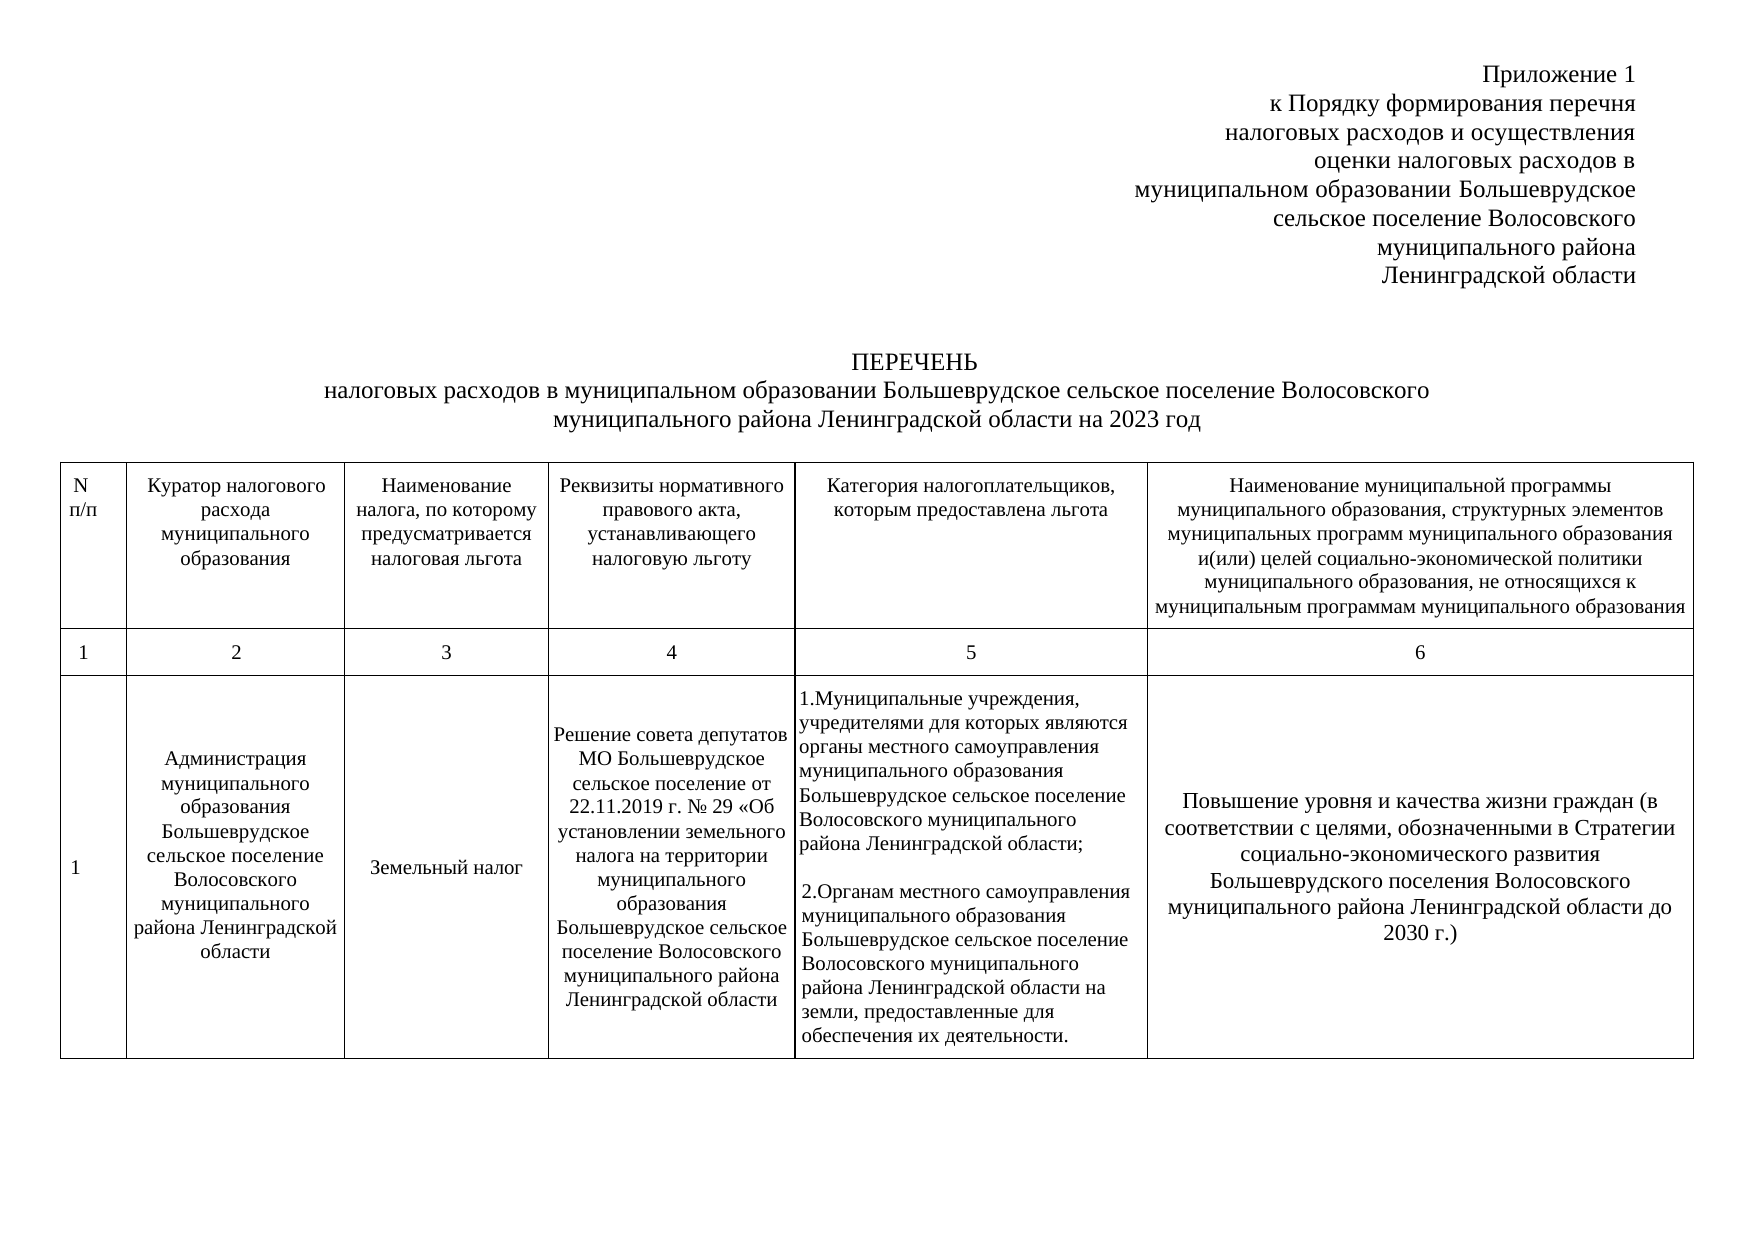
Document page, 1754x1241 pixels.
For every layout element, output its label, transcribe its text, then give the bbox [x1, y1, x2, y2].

text Приложение 1 [118, 59, 1636, 88]
table_cell 5 [796, 629, 1147, 674]
text ПЕРЕЧЕНЬ [118, 347, 1636, 375]
text налоговых расходов в муниципальном образовании Большеврудское сельское поселение Волосовского [118, 375, 1636, 404]
table_cell 1 [61, 676, 126, 1058]
table_header Реквизиты нормативного правового акта, устанавливающего налоговую льготу [549, 463, 794, 628]
text муниципальном образовании Большеврудское [118, 174, 1636, 203]
table_cell 1 [61, 629, 126, 674]
table_header Категория налогоплательщиков, которым предоставлена льгота [796, 463, 1147, 628]
table_cell 4 [549, 629, 794, 674]
text муниципального района [118, 232, 1636, 260]
table_cell 6 [1148, 629, 1693, 674]
table_cell Решение совета депутатов МО Большеврудское сельское поселение от 22.11.2019 г. № 29 «Об установлении земельного налога на территории муниципального образования Большеврудское сельское поселение Волосовского муниципального района Ленинградской области [549, 676, 794, 1058]
table_cell Повышение уровня и качества жизни граждан (в соответствии с целями, обозначенными в Стратегии социально-экономического развития Большеврудского поселения Волосовского муниципального района Ленинградской области до 2030 г.) [1148, 676, 1693, 1058]
table_header N п/п [61, 463, 126, 628]
table_header Куратор налогового расхода муниципального образования [127, 463, 344, 628]
table_cell 3 [345, 629, 548, 674]
table_cell Земельный налог [345, 676, 548, 1058]
text Ленинградской области [118, 260, 1636, 289]
text налоговых расходов и осуществления [118, 117, 1636, 145]
table_header Наименование налога, по которому предусматривается налоговая льгота [345, 463, 548, 628]
text муниципального района Ленинградской области на 2023 год [118, 404, 1636, 433]
text оценки налоговых расходов в [118, 145, 1636, 174]
table_header Наименование муниципальной программы муниципального образования, структурных элементов муниципальных программ муниципального образования и(или) целей социально-экономической политики муниципального образования, не относящихся к муниципальным программам муниципального образования [1148, 463, 1693, 628]
text к Порядку формирования перечня [118, 88, 1636, 117]
table_cell 1.Муниципальные учреждения, учредителями для которых являются органы местного самоуправления муниципального образования Большеврудское сельское поселение Волосовского муниципального района Ленинградской области; 2.Органам местного самоуправления муниципального образования Большеврудское сельское поселение Волосовского муниципального района Ленинградской области на земли, предоставленные для обеспечения их деятельности. [796, 676, 1147, 1058]
table_cell Администрация муниципального образования Большеврудское сельское поселение Волосовского муниципального района Ленинградской области [127, 676, 344, 1058]
text сельское поселение Волосовского [118, 203, 1636, 232]
table_cell 2 [127, 629, 344, 674]
